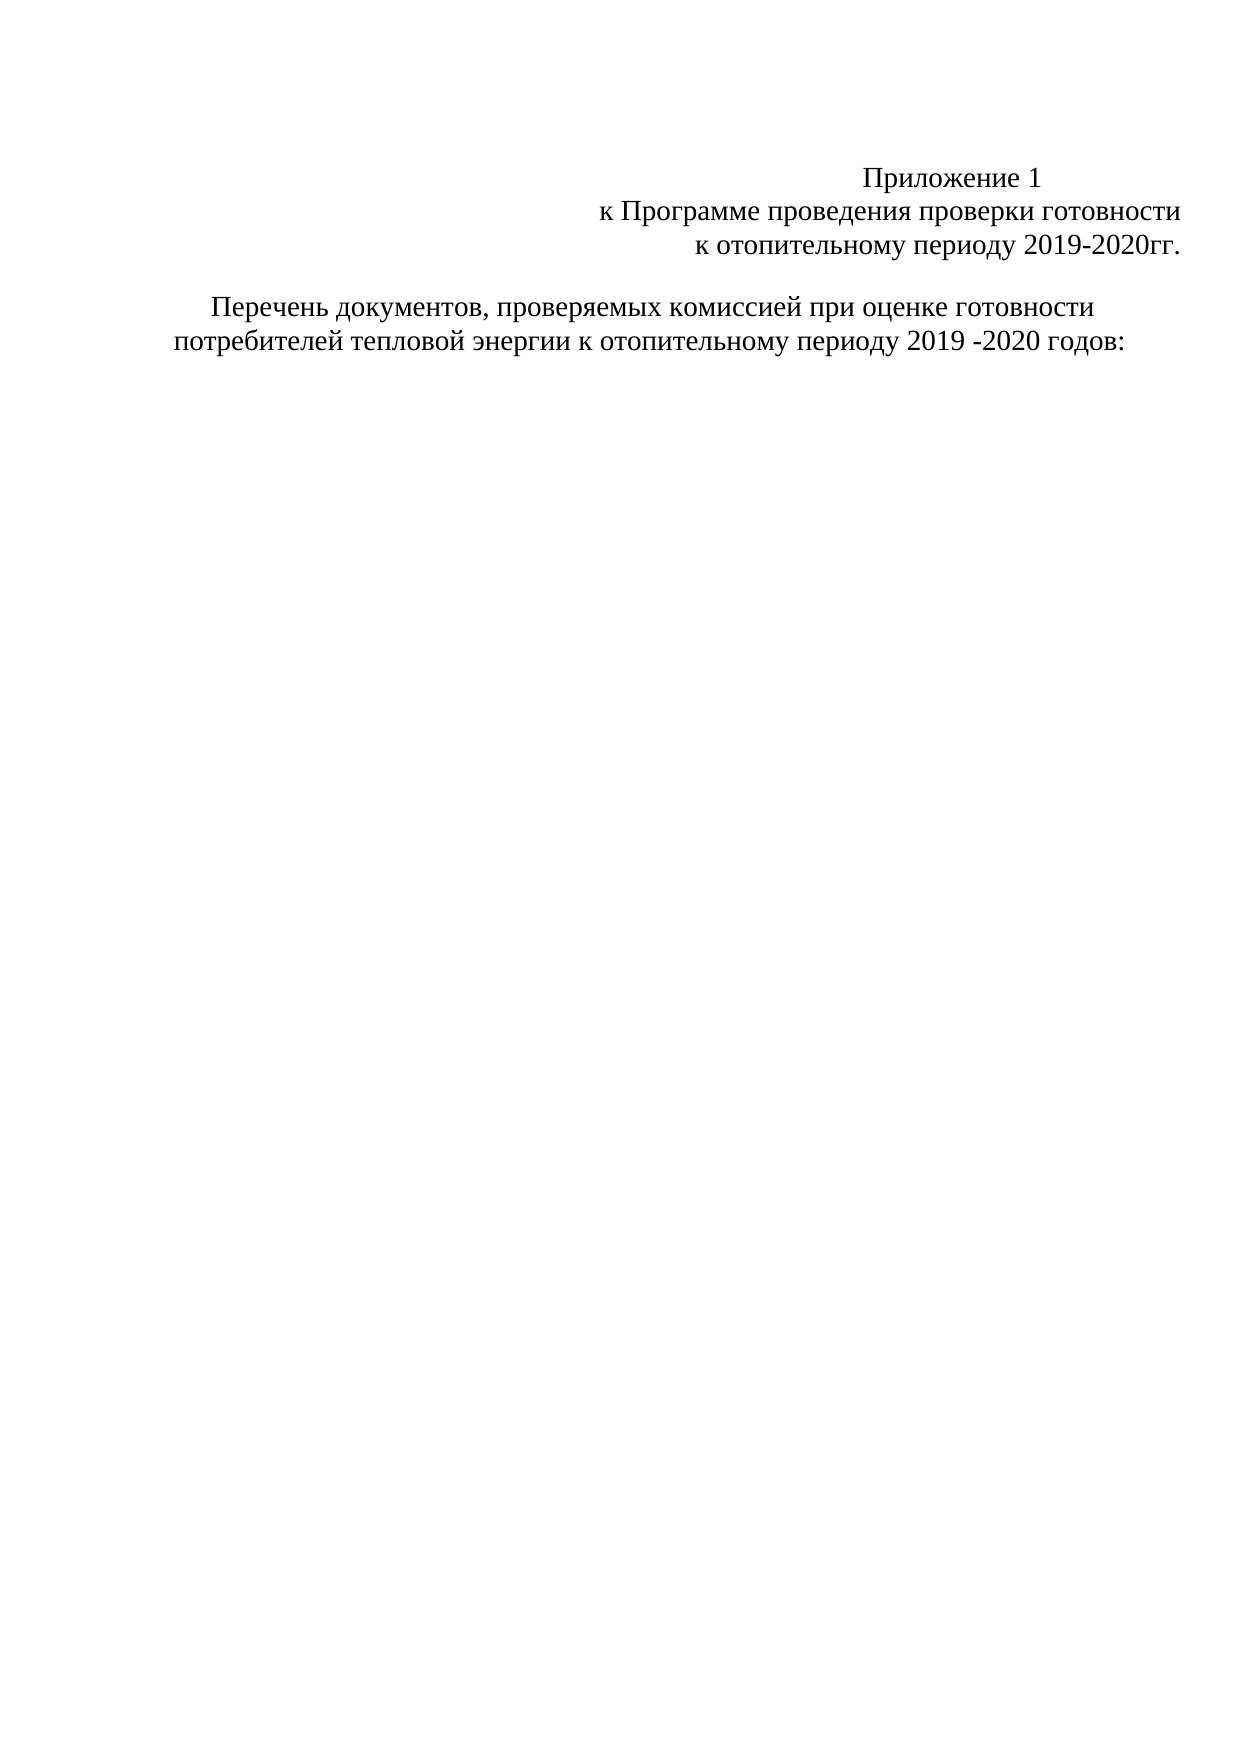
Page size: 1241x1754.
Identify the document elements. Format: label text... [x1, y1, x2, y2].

text к Программе проведения проверки готовности [118, 193, 1181, 227]
text к отопительному периоду 2019-2020гг. [118, 227, 1181, 260]
text Перечень документов, проверяемых комиссией при оценке готовности потребителей тепловой энергии к отопительному периоду 2019 -2020 годов: [118, 289, 1181, 356]
text Приложение 1 [723, 160, 1181, 193]
